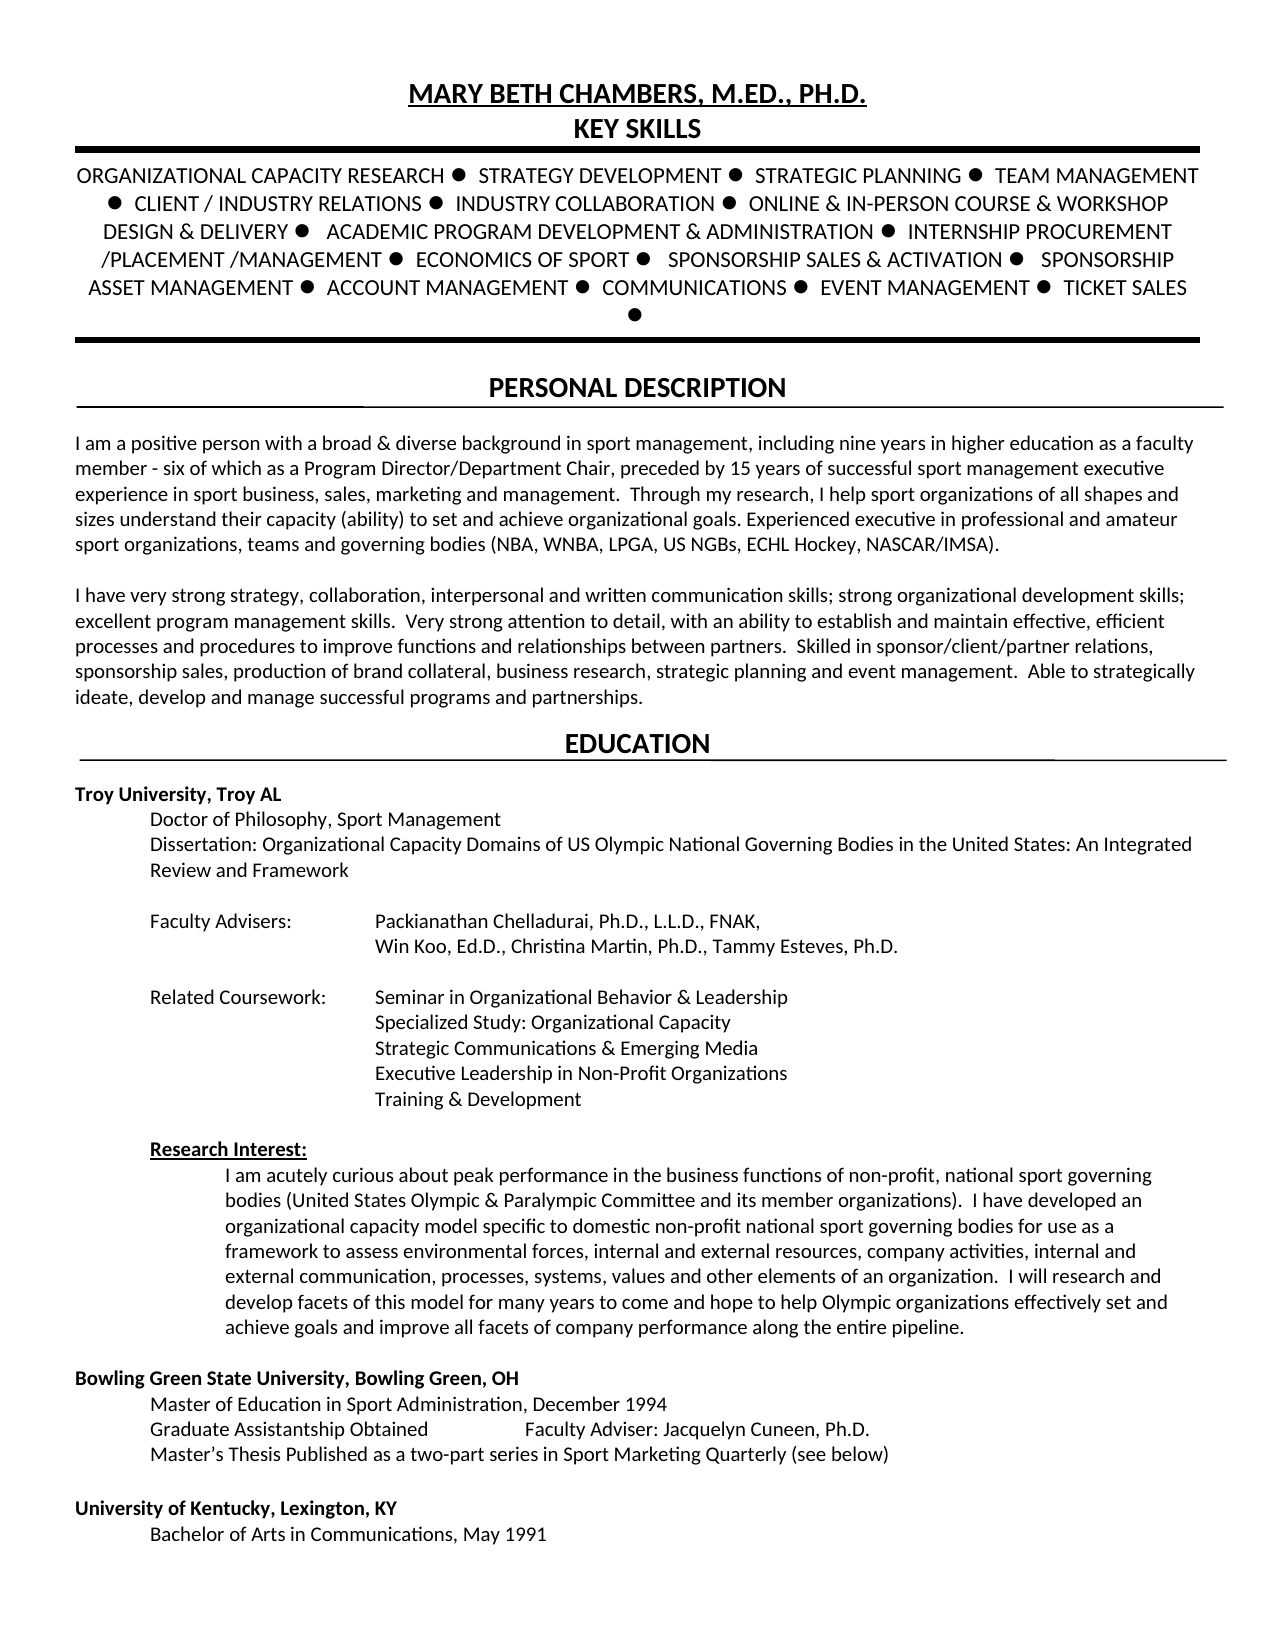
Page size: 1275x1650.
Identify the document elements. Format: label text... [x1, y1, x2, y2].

text Bachelor of Arts in Communications, May 1991 [150, 1521, 1200, 1546]
text I have very strong strategy, collaboration, interpersonal and written communication skills; strong organizational development skills; excellent program management skills. Very strong attention to detail, with an ability to establish and maintain effective, efficient processes and procedures to improve functions and relationships between partners. Skilled in sponsor/client/partner relations, sponsorship sales, production of brand collateral, business research, strategic planning and event management. Able to strategically ideate, develop and manage successful programs and partnerships. [75, 582, 1200, 709]
text Faculty Advisers: Packianathan Chelladurai, Ph.D., L.L.D., FNAK, [150, 908, 1200, 933]
text University of Kentucky, Lexington, KY [75, 1496, 1200, 1521]
text Bowling Green State University, Bowling Green, OH [75, 1365, 1200, 1391]
text Doctor of Philosophy, Sport Management [150, 806, 1200, 832]
text ORGANIZATIONAL CAPACITY RESEARCH STRATEGY DEVELOPMENT STRATEGIC PLANNING TEAM MANAGEMENT CLIENT / INDUSTRY RELATIONS INDUSTRY COLLABORATION ONLINE & IN-PERSON COURSE & WORKSHOP DESIGN & DELIVERY ACADEMIC PROGRAM DEVELOPMENT & ADMINISTRATION INTERNSHIP PROCUREMENT /PLACEMENT /MANAGEMENT ECONOMICS OF SPORT SPONSORSHIP SALES & ACTIVATION SPONSORSHIP ASSET MANAGEMENT ACCOUNT MANAGEMENT COMMUNICATIONS EVENT MANAGEMENT TICKET SALES [75, 153, 1200, 337]
text EDUCATION [75, 725, 1200, 761]
text Graduate Assistantship Obtained Faculty Adviser: Jacquelyn Cuneen, Ph.D. [75, 1416, 1200, 1442]
text PERSONAL DESCRIPTION [75, 369, 1200, 404]
text Win Koo, Ed.D., Christina Martin, Ph.D., Tammy Esteves, Ph.D. [150, 933, 1200, 959]
text MARY BETH CHAMBERS, M.Ed., Ph.d. [75, 75, 1200, 111]
text I am a positive person with a broad & diverse background in sport management, including nine years in higher education as a faculty member - six of which as a Program Director/Department Chair, preceded by 15 years of successful sport management executive experience in sport business, sales, marketing and management. Through my research, I help sport organizations of all shapes and sizes understand their capacity (ability) to set and achieve organizational goals. Experienced executive in professional and amateur sport organizations, teams and governing bodies (NBA, WNBA, LPGA, US NGBs, ECHL Hockey, NASCAR/IMSA). [75, 430, 1200, 557]
text Dissertation: Organizational Capacity Domains of US Olympic National Governing Bodies in the United States: An Integrated Review and Framework [150, 832, 1200, 882]
text Specialized Study: Organizational Capacity [150, 1009, 1200, 1035]
text Troy University, Troy AL [75, 781, 1200, 806]
text KEY SKILLS [75, 111, 1200, 146]
text Research Interest: [150, 1137, 1200, 1162]
text Executive Leadership in Non-Profit Organizations [150, 1060, 1200, 1086]
text I am acutely curious about peak performance in the business functions of non-profit, national sport governing bodies (United States Olympic & Paralympic Committee and its member organizations). I have developed an organizational capacity model specific to domestic non-profit national sport governing bodies for use as a framework to assess environmental forces, internal and external resources, company activities, internal and external communication, processes, systems, values and other elements of an organization. I will research and develop facets of this model for many years to come and hope to help Olympic organizations effectively set and achieve goals and improve all facets of company performance along the entire pipeline. [225, 1162, 1200, 1340]
text Strategic Communications & Emerging Media [150, 1035, 1200, 1060]
text Related Coursework: Seminar in Organizational Behavior & Leadership [150, 984, 1200, 1009]
text Master’s Thesis Published as a two-part series in Sport Marketing Quarterly (see below) [75, 1442, 1200, 1467]
text Master of Education in Sport Administration, December 1994 [150, 1391, 1200, 1416]
text Training & Development [150, 1086, 1200, 1111]
